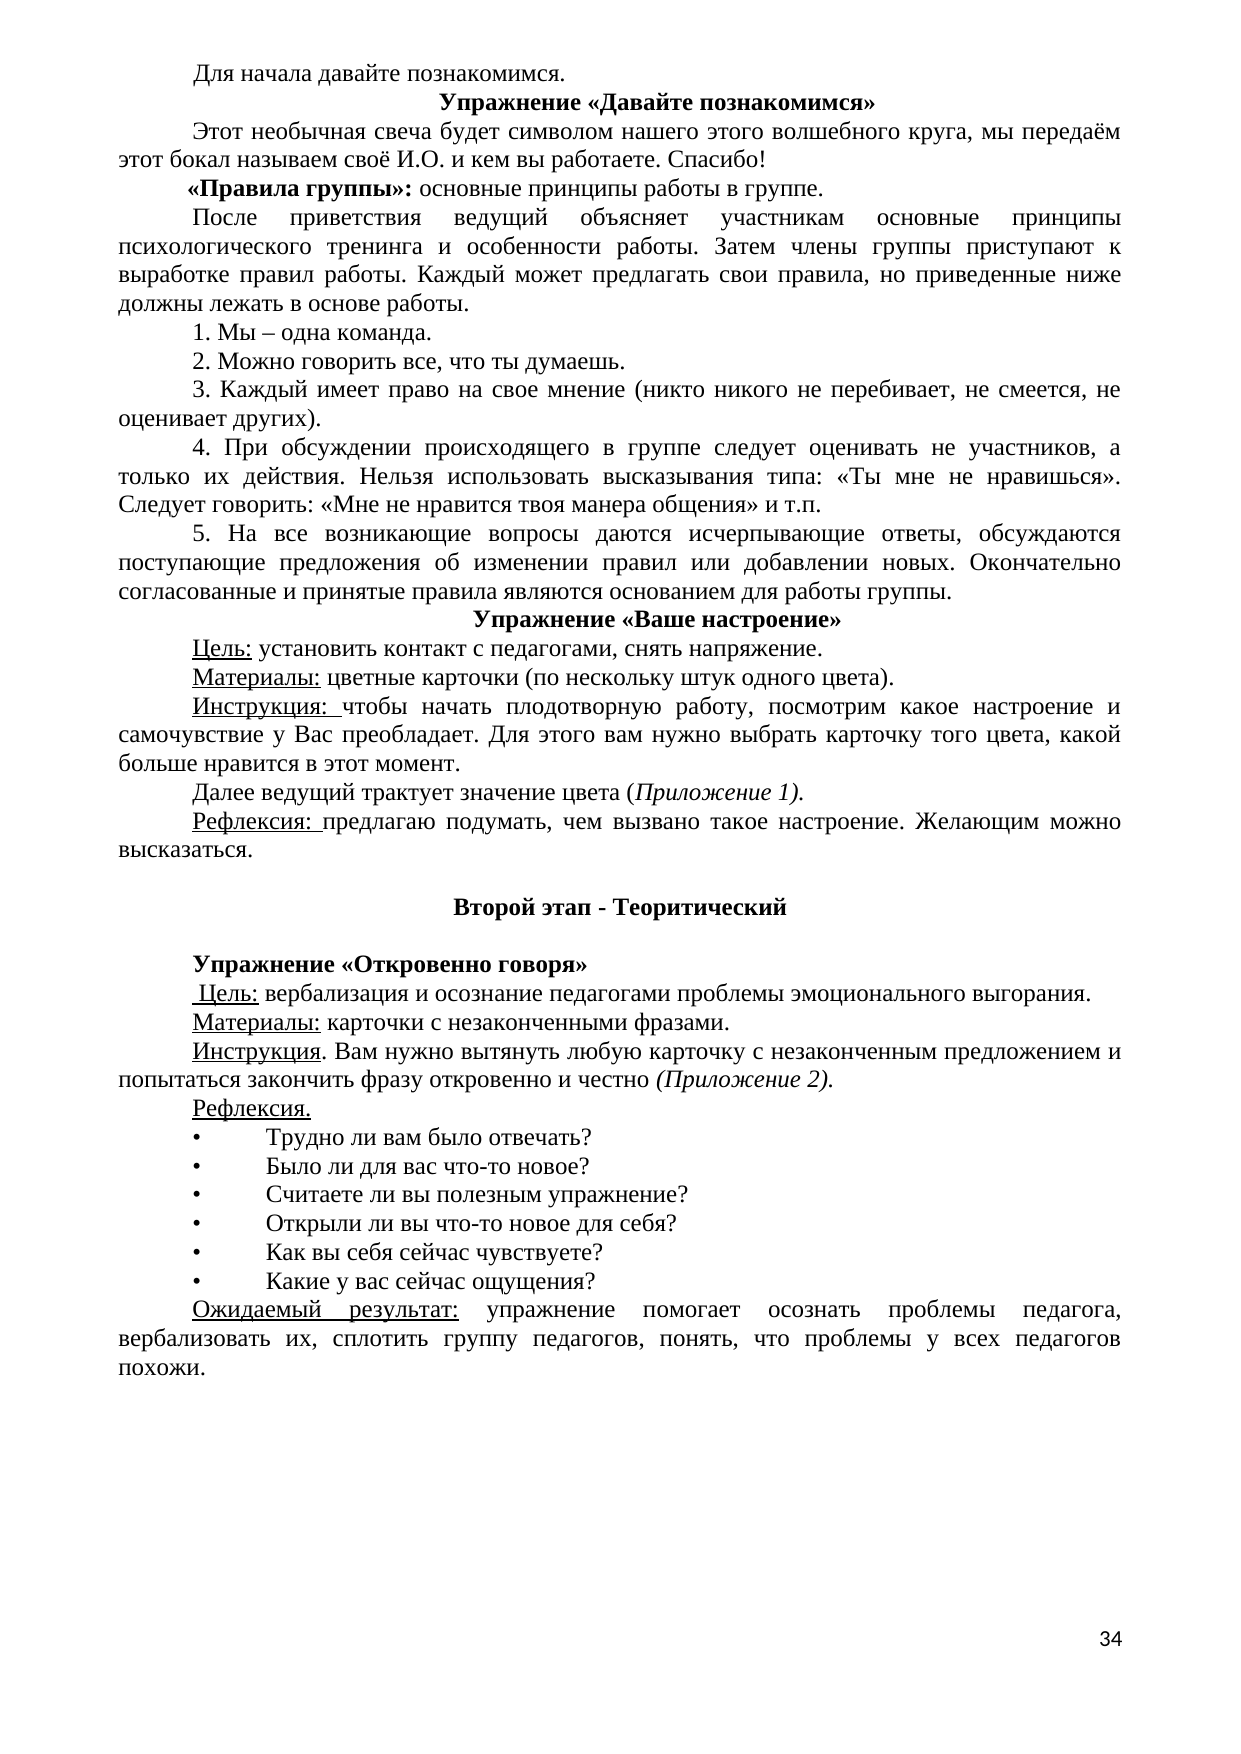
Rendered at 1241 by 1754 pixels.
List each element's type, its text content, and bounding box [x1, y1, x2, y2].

text Ожидаемый результат: упражнение помогает осознать проблемы педагога, вербализовать их, сплотить группу педагогов, понять, что проблемы у всех педагогов похожи. [118, 1294, 1122, 1381]
text • Какие у вас сейчас ощущения? [118, 1266, 1122, 1294]
text 2. Можно говорить все, что ты думаешь. [118, 346, 1122, 374]
text • Как вы себя сейчас чувствуете? [118, 1237, 1122, 1266]
text Второй этап - Теоритический [130, 892, 1110, 921]
text • Считаете ли вы полезным упражнение? [118, 1179, 1122, 1208]
text Материалы: цветные карточки (по нескольку штук одного цвета). [118, 662, 1122, 691]
text Материалы: карточки с незаконченными фразами. [118, 1007, 1122, 1036]
text Для начала давайте познакомимся. [118, 58, 1122, 87]
text 5. На все возникающие вопросы даются исчерпывающие ответы, обсуждаются поступающие предложения об изменении правил или добавлении новых. Окончательно согласованные и принятые правила являются основанием для работы группы. [118, 518, 1122, 604]
text Далее ведущий трактует значение цвета (Приложение 1). [118, 777, 1122, 806]
text 4. При обсуждении происходящего в группе следует оценивать не участников, а только их действия. Нельзя использовать высказывания типа: «Ты мне не нравишься». Следует говорить: «Мне не нравится твоя манера общения» и т.п. [118, 432, 1122, 518]
text • Трудно ли вам было отвечать? [118, 1122, 1122, 1151]
text 3. Каждый имеет право на свое мнение (никто никого не перебивает, не смеется, не оценивает других). [118, 374, 1122, 432]
text Рефлексия: предлагаю подумать, чем вызвано такое настроение. Желающим можно высказаться. [118, 806, 1122, 863]
text Упражнение «Откровенно говоря» [118, 949, 1122, 978]
text • Открыли ли вы что-то новое для себя? [118, 1208, 1122, 1237]
text Этот необычная свеча будет символом нашего этого волшебного круга, мы передаём этот бокал называем своё И.О. и кем вы работаете. Спасибо! [118, 116, 1122, 173]
text Цель: вербализация и осознание педагогами проблемы эмоционального выгорания. [118, 978, 1122, 1007]
text Инструкция. Вам нужно вытянуть любую карточку с незаконченным предложением и попытаться закончить фразу откровенно и честно (Приложение 2). [118, 1036, 1122, 1093]
text Цель: установить контакт с педагогами, снять напряжение. [118, 633, 1122, 662]
text 1. Мы – одна команда. [118, 317, 1122, 346]
text Упражнение «Ваше настроение» [118, 604, 1122, 633]
text • Было ли для вас что-то новое? [118, 1151, 1122, 1179]
text Инструкция: чтобы начать плодотворную работу, посмотрим какое настроение и самочувствие у Вас преобладает. Для этого вам нужно выбрать карточку того цвета, какой больше нравится в этот момент. [118, 691, 1122, 777]
text Упражнение «Давайте познакомимся» [118, 87, 1122, 116]
text Рефлексия. [118, 1093, 1122, 1122]
text После приветствия ведущий объясняет участникам основные принципы психологического тренинга и особенности работы. Затем члены группы приступают к выработке правил работы. Каждый может предлагать свои правила, но приведенные ниже должны лежать в основе работы. [118, 202, 1122, 317]
text «Правила группы»: основные принципы работы в группе. [118, 173, 1122, 202]
